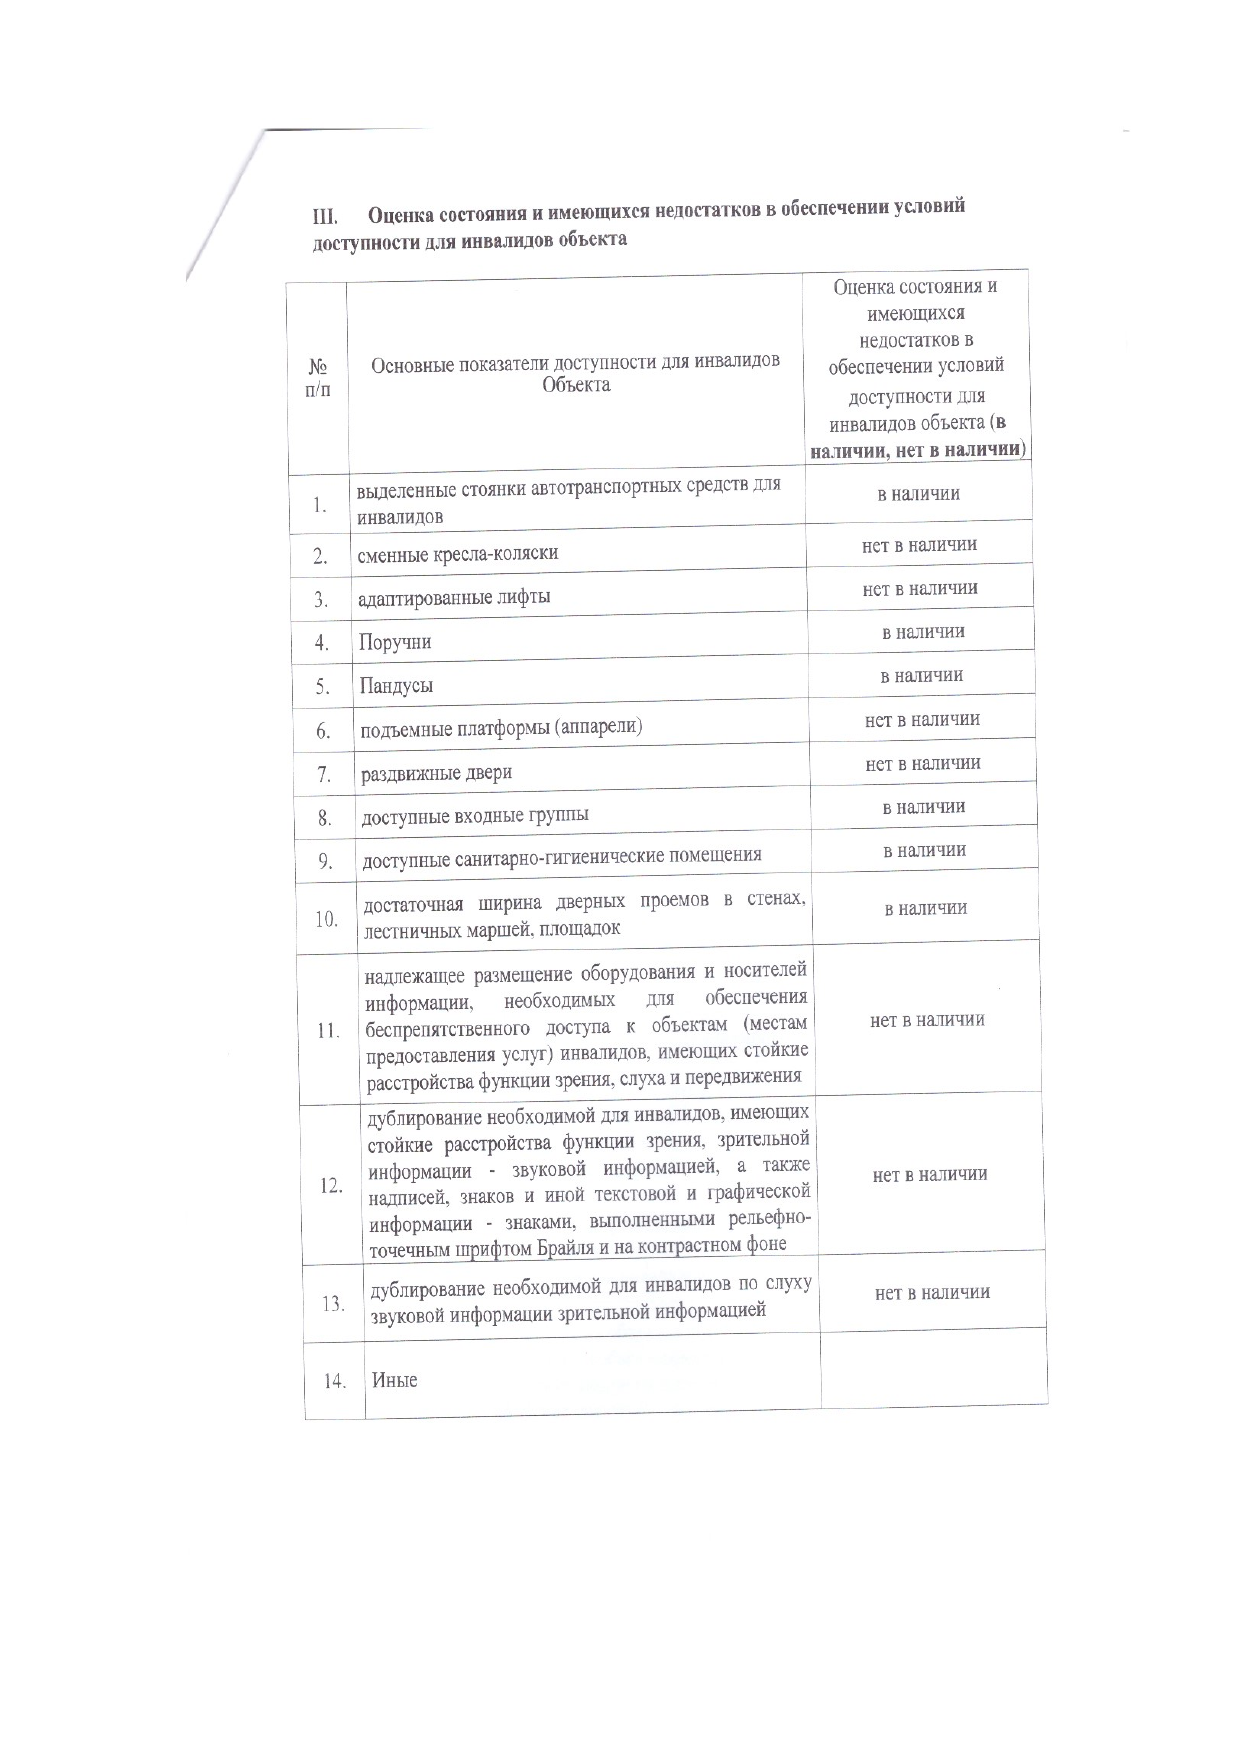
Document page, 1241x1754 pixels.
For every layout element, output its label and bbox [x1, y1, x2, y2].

picture [177, 118, 1152, 1636]
